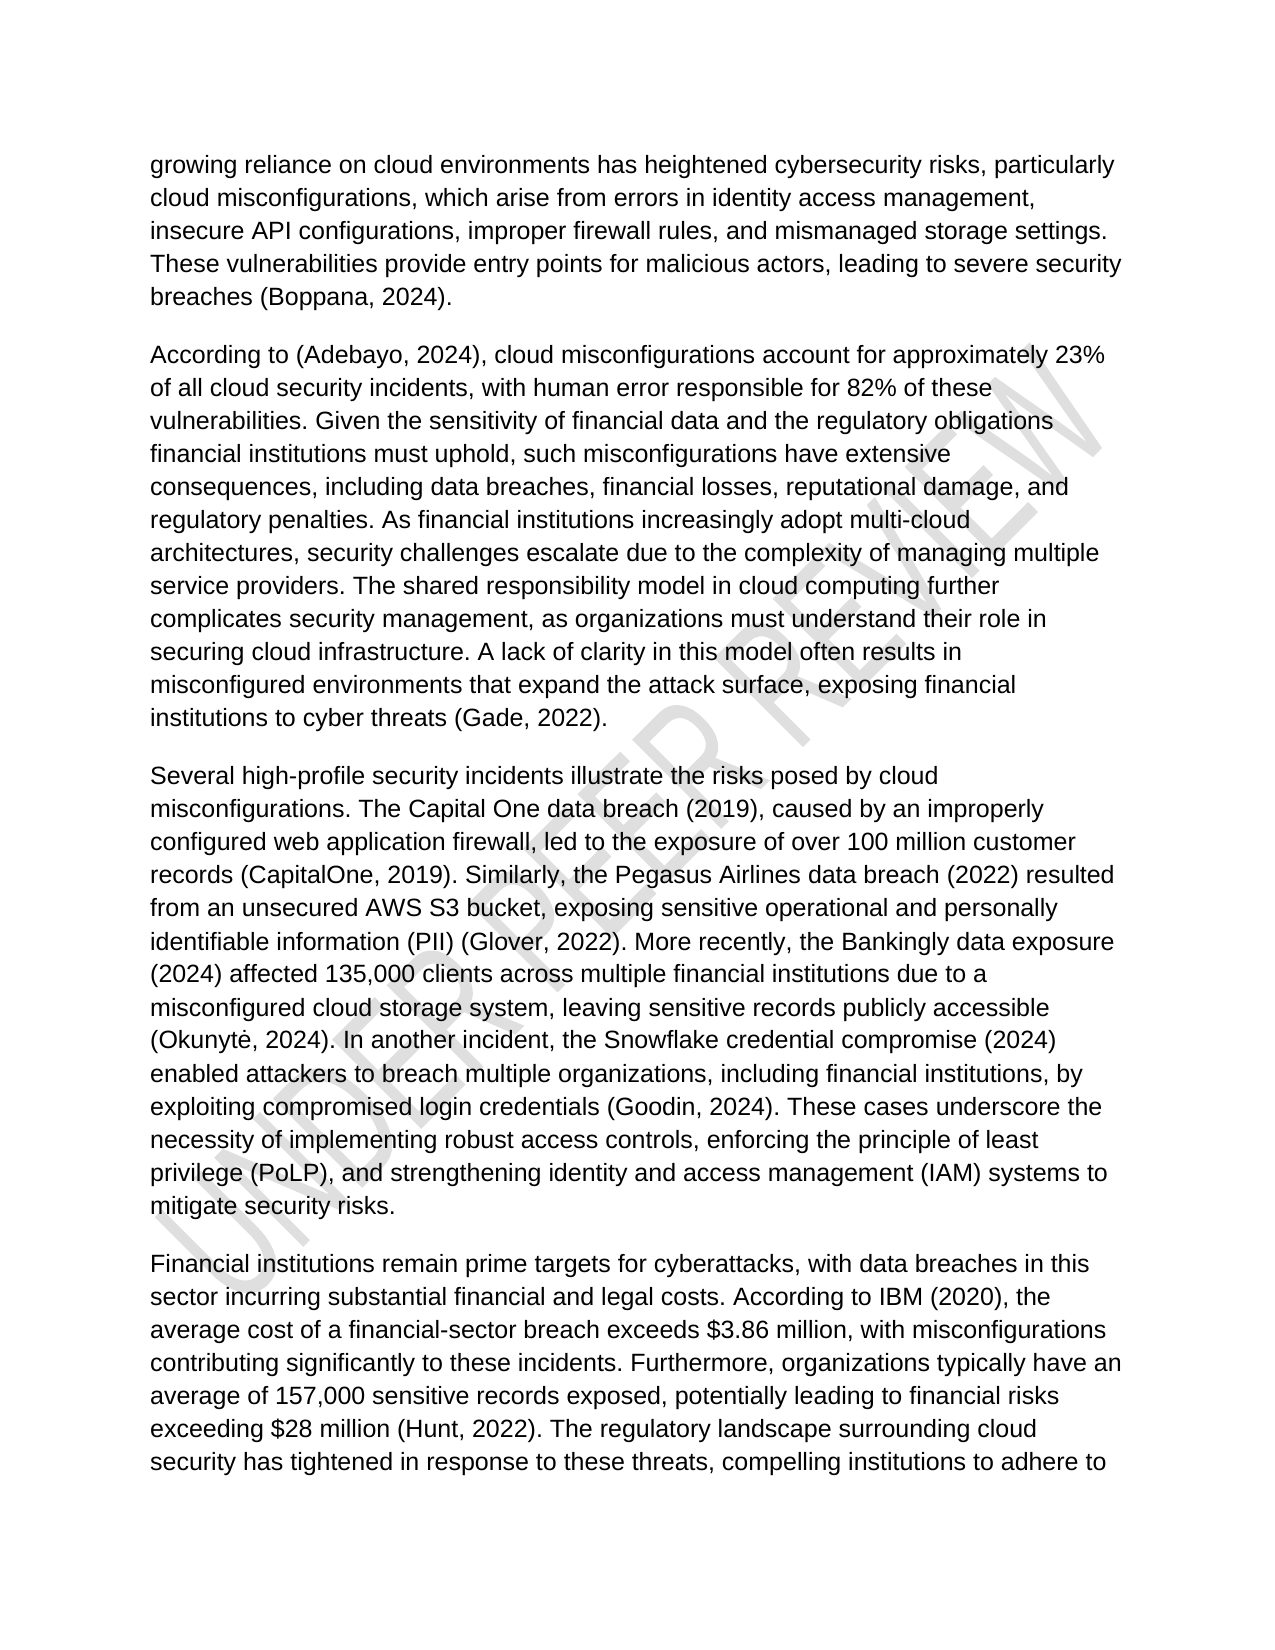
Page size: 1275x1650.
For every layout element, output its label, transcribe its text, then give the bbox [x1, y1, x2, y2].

text Several high-profile security incidents illustrate the risks posed by cloud misconfigurations. The Capital One data breach (2019), caused by an improperly configured web application firewall, led to the exposure of over 100 million customer records (CapitalOne, 2019). Similarly, the Pegasus Airlines data breach (2022) resulted from an unsecured AWS S3 bucket, exposing sensitive operational and personally identifiable information (PII) (Glover, 2022). More recently, the Bankingly data exposure (2024) affected 135,000 clients across multiple financial institutions due to a misconfigured cloud storage system, leaving sensitive records publicly accessible (Okunytė, 2024). In another incident, the Snowflake credential compromise (2024) enabled attackers to breach multiple organizations, including financial institutions, by exploiting compromised login credentials (Goodin, 2024). These cases underscore the necessity of implementing robust access controls, enforcing the principle of least privilege (PoLP), and strengthening identity and access management (IAM) systems to mitigate security risks. [150, 761, 1125, 1219]
text According to (Adebayo, 2024), cloud misconfigurations account for approximately 23% of all cloud security incidents, with human error responsible for 82% of these vulnerabilities. Given the sensitivity of financial data and the regulatory obligations financial institutions must uphold, such misconfigurations have extensive consequences, including data breaches, financial losses, reputational damage, and regulatory penalties. As financial institutions increasingly adopt multi-cloud architectures, security challenges escalate due to the complexity of managing multiple service providers. The shared responsibility model in cloud computing further complicates security management, as organizations must understand their role in securing cloud infrastructure. A lack of clarity in this model often results in misconfigured environments that expand the attack surface, exposing financial institutions to cyber threats (Gade, 2022). [150, 340, 1125, 732]
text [150, 150, 1125, 311]
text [150, 1249, 1125, 1476]
